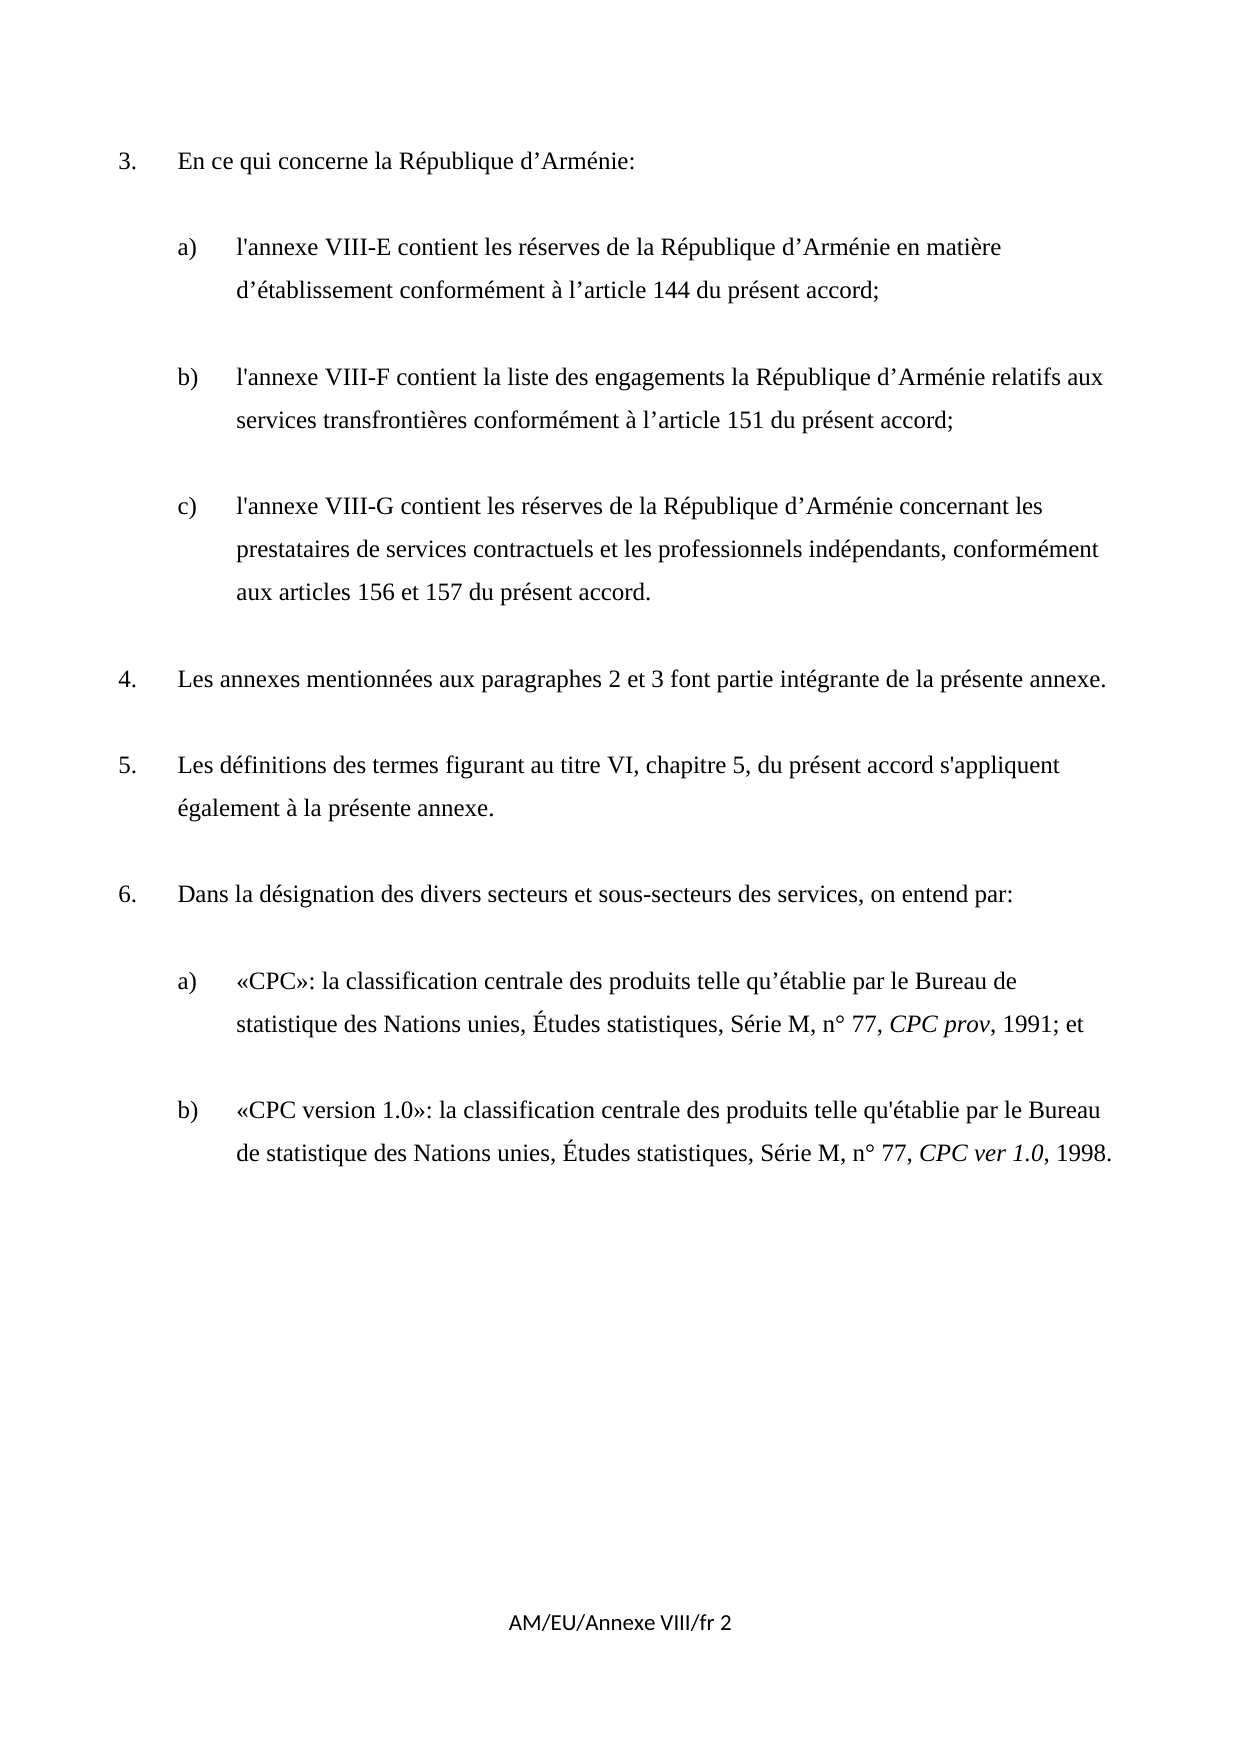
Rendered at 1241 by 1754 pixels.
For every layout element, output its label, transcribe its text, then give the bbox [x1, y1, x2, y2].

text b) «CPC version 1.0»: la classification centrale des produits telle qu'établie par le Bureau de statistique des Nations unies, Études statistiques, Série M, n° 77, CPC ver 1.0, 1998. [177, 1095, 1122, 1167]
text 4. Les annexes mentionnées aux paragraphes 2 et 3 font partie intégrante de la présente annexe. [118, 664, 1122, 692]
text 5. Les définitions des termes figurant au titre VI, chapitre 5, du présent accord s'appliquent également à la présente annexe. [118, 750, 1122, 822]
text b) l'annexe VIII-F contient la liste des engagements la République d’Arménie relatifs aux services transfrontières conformément à l’article 151 du présent accord; [177, 362, 1122, 434]
text a) l'annexe VIII-E contient les réserves de la République d’Arménie en matière d’établissement conformément à l’article 144 du présent accord; [177, 232, 1122, 304]
text 3. En ce qui concerne la République d’Arménie: [118, 146, 1122, 175]
text c) l'annexe VIII-G contient les réserves de la République d’Arménie concernant les prestataires de services contractuels et les professionnels indépendants, conformément aux articles 156 et 157 du présent accord. [177, 491, 1122, 606]
text a) «CPC»: la classification centrale des produits telle qu’établie par le Bureau de statistique des Nations unies, Études statistiques, Série M, n° 77, CPC prov, 1991; et [177, 966, 1122, 1038]
text 6. Dans la désignation des divers secteurs et sous-secteurs des services, on entend par: [118, 879, 1122, 908]
